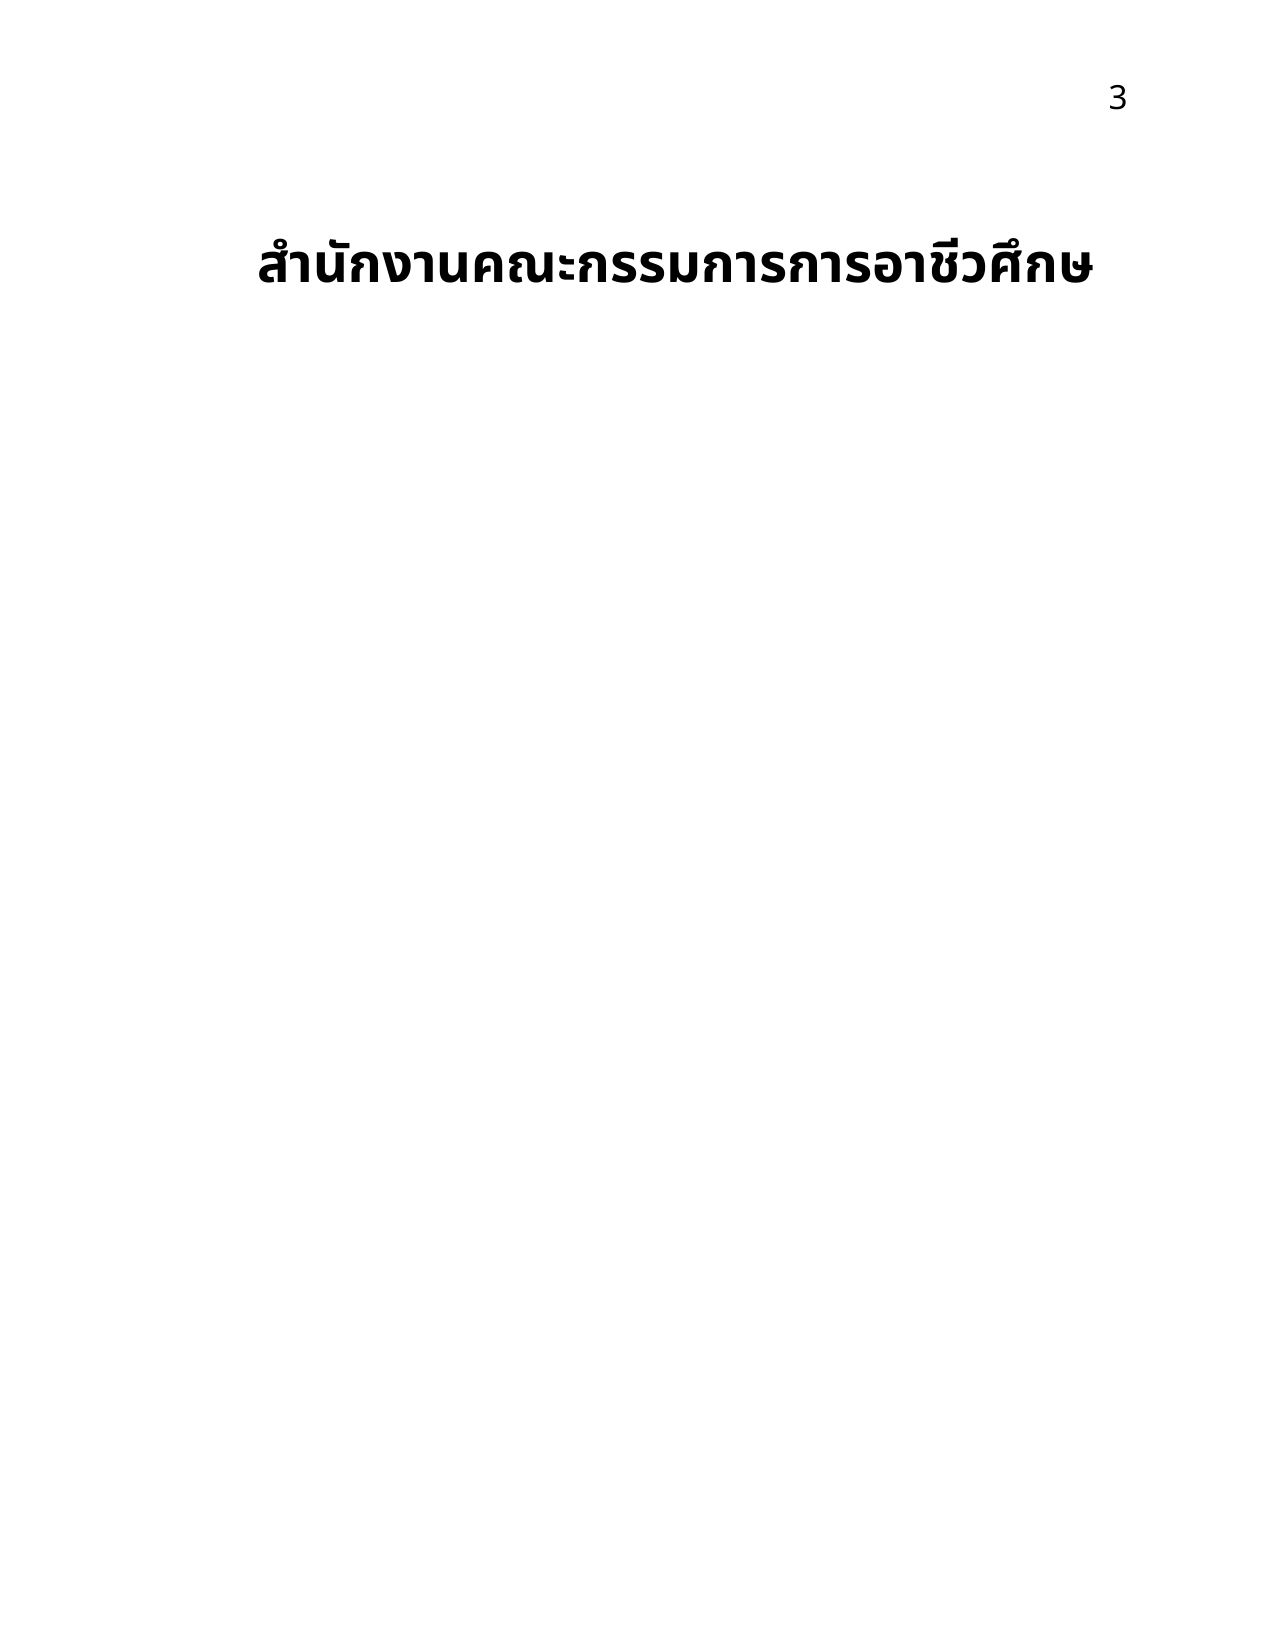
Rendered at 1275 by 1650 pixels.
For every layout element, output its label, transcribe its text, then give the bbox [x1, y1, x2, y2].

text สำนักงานคณะกรรมการการอาชีวศึกษ [224, 224, 1127, 306]
